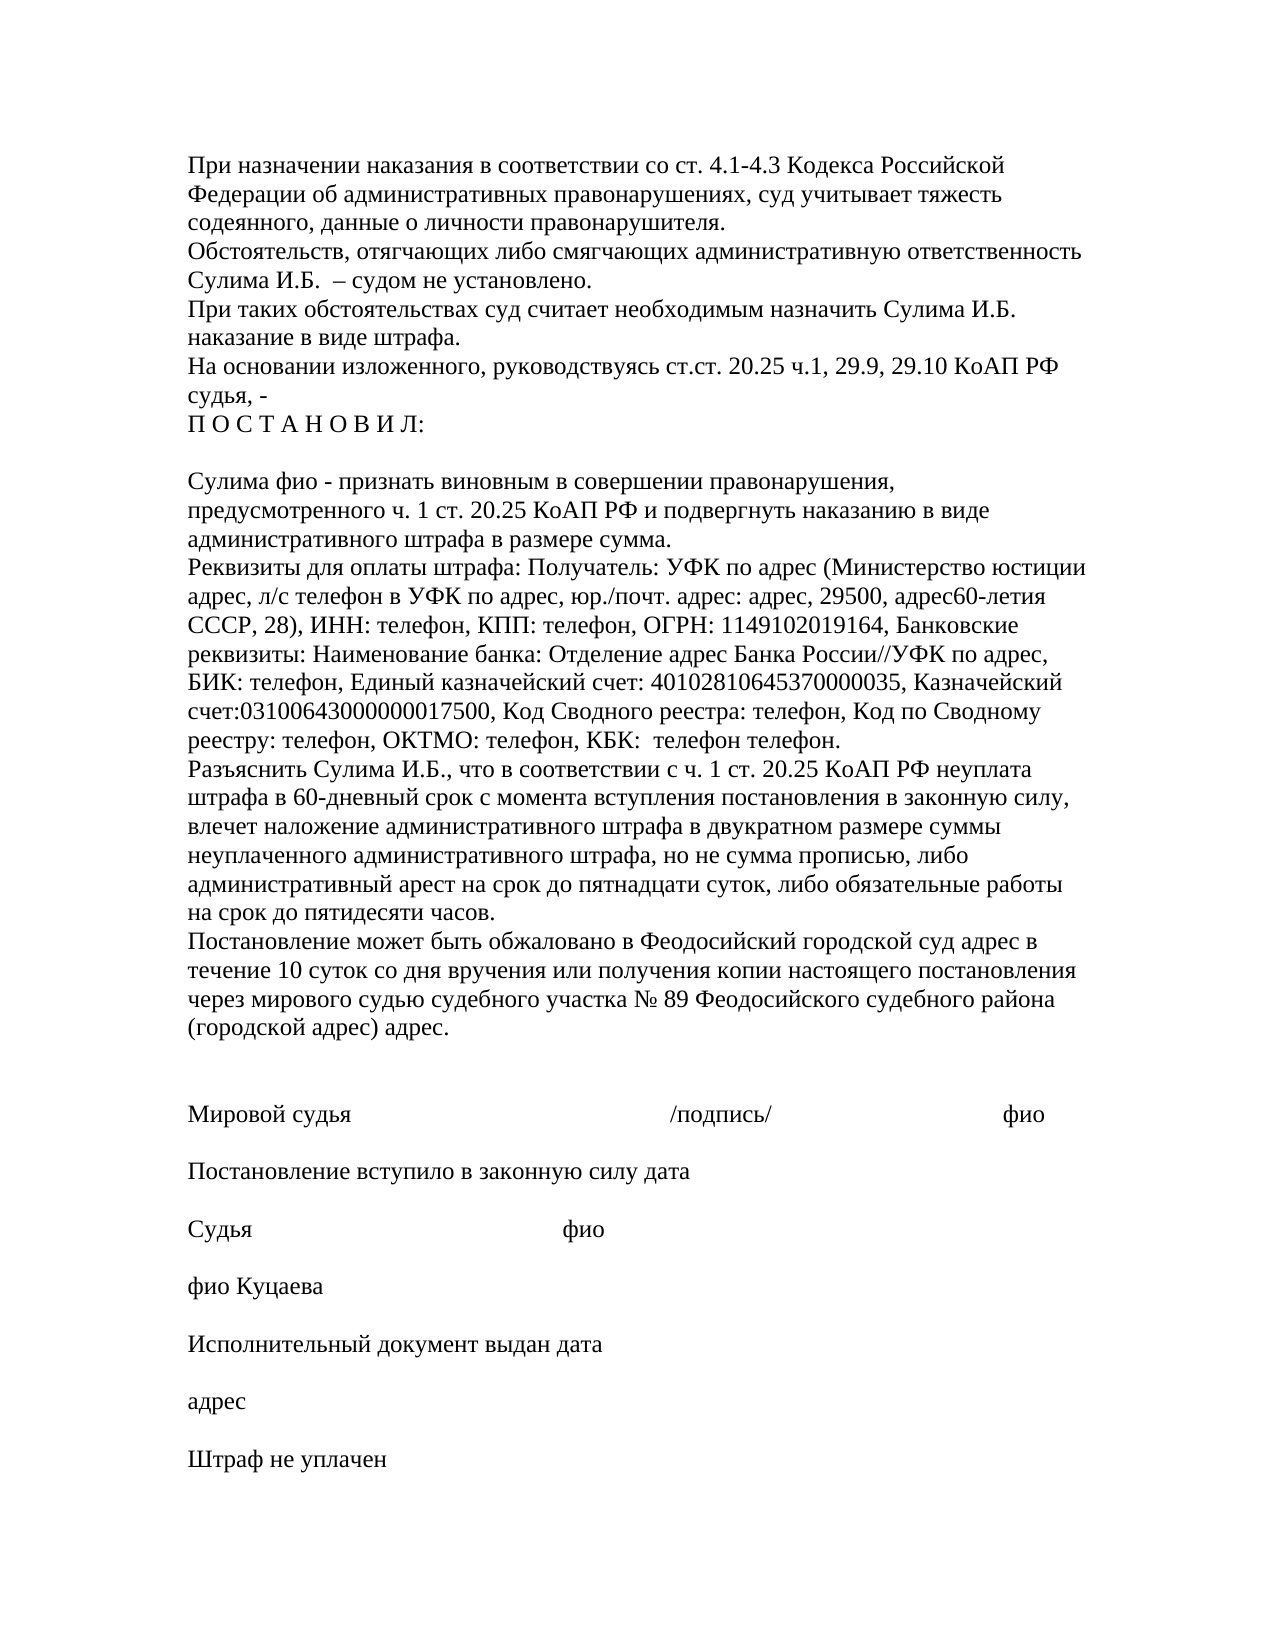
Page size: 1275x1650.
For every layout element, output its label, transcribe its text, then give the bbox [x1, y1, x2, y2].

text П О С Т А Н О В И Л: [187, 409, 1087, 437]
text фио Куцаева [187, 1271, 1087, 1300]
text Судья фио [187, 1214, 1087, 1242]
text Разъяснить Сулима И.Б., что в соответствии с ч. 1 ст. 20.25 КоАП РФ неуплата штрафа в 60-дневный срок с момента вступления постановления в законную силу, влечет наложение административного штрафа в двукратном размере суммы неуплаченного административного штрафа, но не сумма прописью, либо административный арест на срок до пятнадцати суток, либо обязательные работы на срок до пятидесяти часов. [187, 754, 1087, 926]
text адрес [187, 1386, 1087, 1415]
text На основании изложенного, руководствуясь ст.ст. 20.25 ч.1, 29.9, 29.10 КоАП РФ судья, - [187, 351, 1087, 409]
text Штраф не уплачен [187, 1444, 1087, 1472]
text Мировой судья /подпись/ фио [187, 1099, 1087, 1127]
text При назначении наказания в соответствии со ст. 4.1-4.3 Кодекса Российской Федерации об административных правонарушениях, суд учитывает тяжесть содеянного, данные о личности правонарушителя. [187, 150, 1087, 236]
text При таких обстоятельствах суд считает необходимым назначить Сулима И.Б. наказание в виде штрафа. [187, 294, 1087, 351]
text Реквизиты для оплаты штрафа: Получатель: УФК по адрес (Министерство юстиции адрес, л/с телефон в УФК по адрес, юр./почт. адрес: адрес, 29500, адрес60-летия СССР, 28), ИНН: телефон, КПП: телефон, ОГРН: 1149102019164, Банковские реквизиты: Наименование банка: Отделение адрес Банка России//УФК по адрес, БИК: телефон, Единый казначейский счет: 40102810645370000035, Казначейский счет:03100643000000017500, Код Сводного реестра: телефон, Код по Сводному реестру: телефон, ОКТМО: телефон, КБК: телефон телефон. [187, 552, 1087, 754]
text Постановление вступило в законную силу дата [187, 1156, 1087, 1185]
text Обстоятельств, отягчающих либо смягчающих административную ответственность Сулима И.Б. – судом не установлено. [187, 236, 1087, 294]
text Сулима фио - признать виновным в совершении правонарушения, предусмотренного ч. 1 ст. 20.25 КоАП РФ и подвергнуть наказанию в виде административного штрафа в размере сумма. [187, 466, 1087, 552]
text Исполнительный документ выдан дата [187, 1329, 1087, 1357]
text Постановление может быть обжаловано в Феодосийский городской суд адрес в течение 10 суток со дня вручения или получения копии настоящего постановления через мирового судью судебного участка № 89 Феодосийского судебного района (городской адрес) адрес. [187, 926, 1087, 1041]
